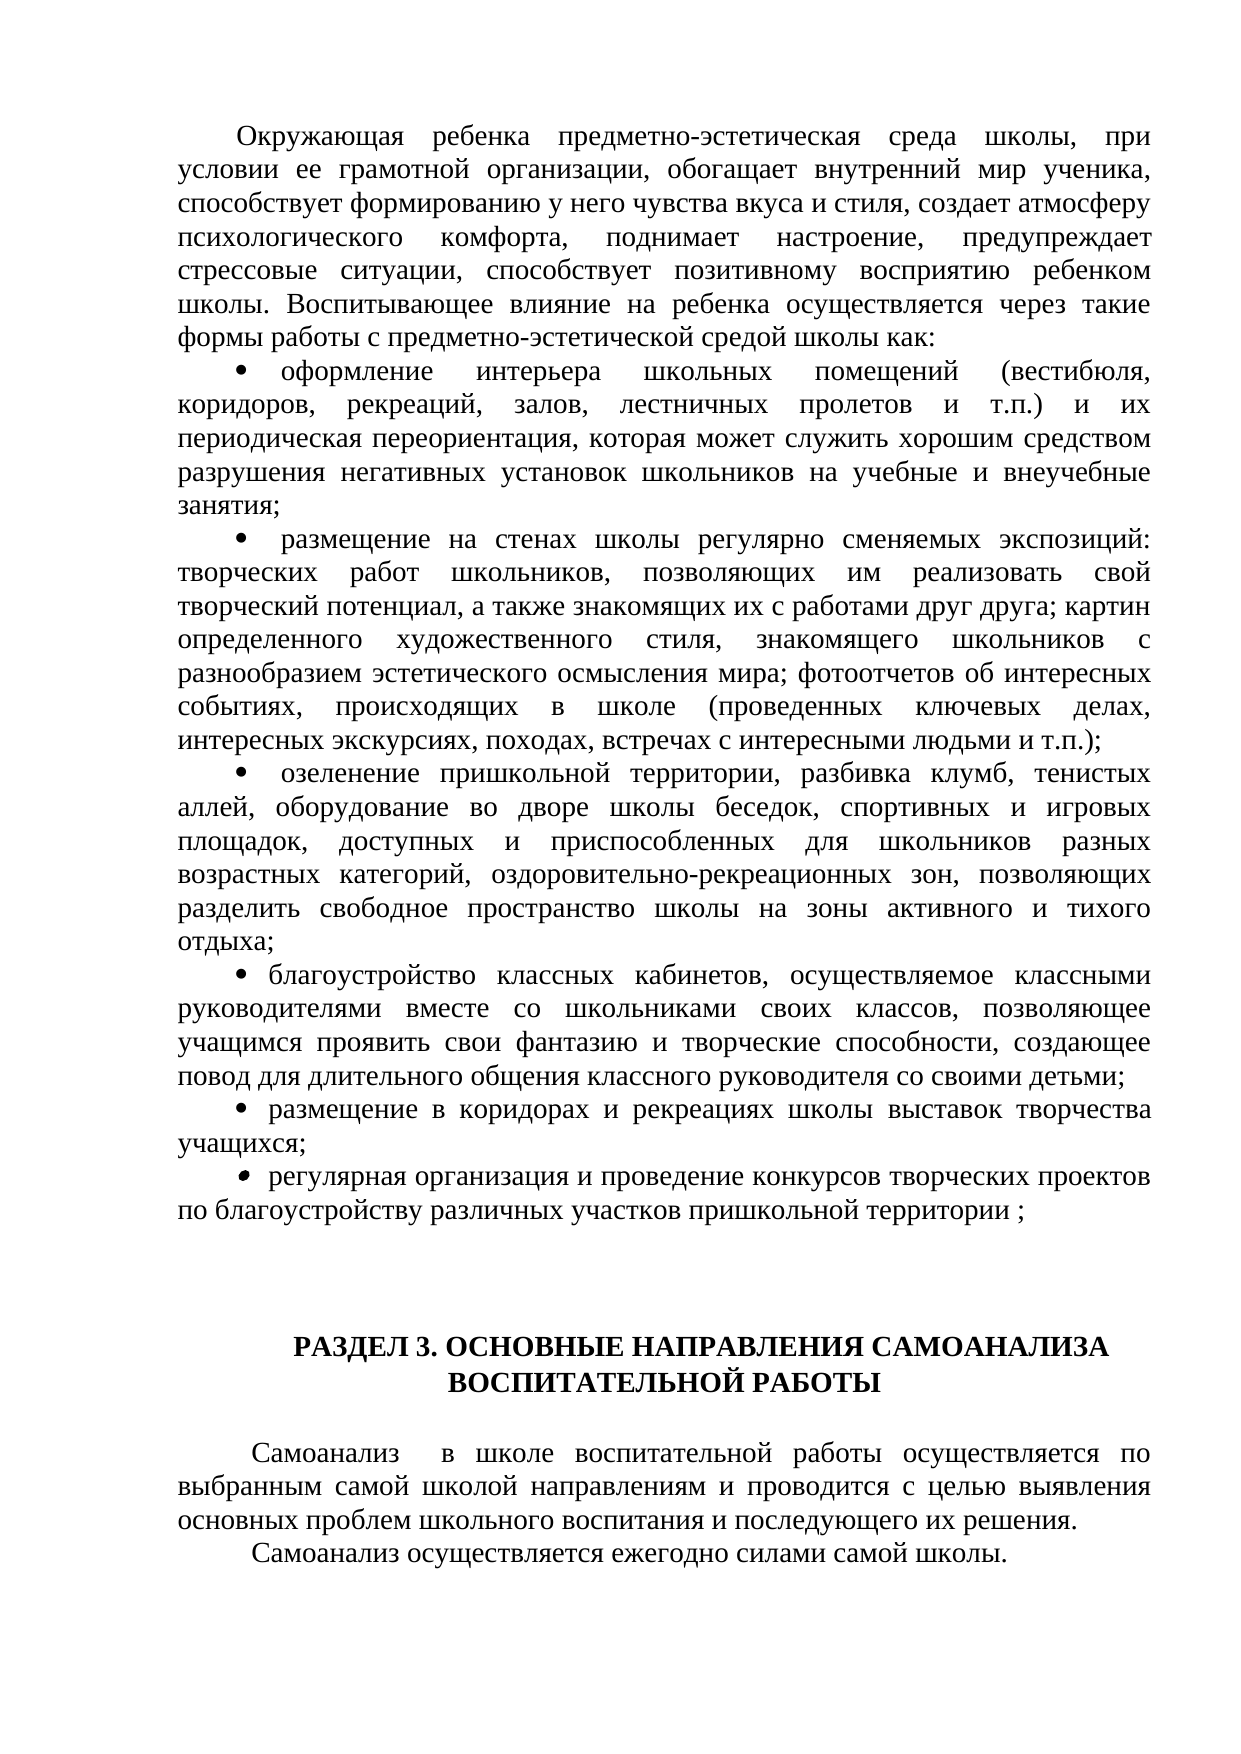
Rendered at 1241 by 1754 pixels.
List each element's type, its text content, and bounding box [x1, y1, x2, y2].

list благоустройство классных кабинетов, осуществляемое классными руководителями вместе со школьниками своих классов, позволяющее учащимся проявить свои фантазию и творческие способности, создающее повод для длительного общения классного руководителя со своими детьми; [177, 957, 1152, 1091]
list регулярная организация и проведение конкурсов творческих проектов по благоустройству различных участков пришкольной территории ; [177, 1158, 1152, 1226]
list оформление интерьера школьных помещений (вестибюля, коридоров, рекреаций, залов, лестничных пролетов и т.п.) и их периодическая переориентация, которая может служить хорошим средством разрушения негативных установок школьников на учебные и внеучебные занятия; [177, 353, 1152, 521]
text Самоанализ в школе воспитательной работы осуществляется по выбранным самой школой направлениям и проводится с целью выявления основных проблем школьного воспитания и последующего их решения. [177, 1435, 1152, 1535]
list РАЗДЕЛ 3. ОСНОВНЫЕ НАПРАВЛЕНИЯ САМОАНАЛИЗА ВОСПИТАТЕЛЬНОЙ РАБОТЫ [177, 1329, 1152, 1398]
list размещение в коридорах и рекреациях школы выставок творчества учащихся; [177, 1091, 1152, 1158]
text Самоанализ осуществляется ежегодно силами самой школы. [177, 1535, 1152, 1569]
text Окружающая ребенка предметно-эстетическая среда школы, при условии ее грамотной организации, обогащает внутренний мир ученика, способствует формированию у него чувства вкуса и стиля, создает атмосферу психологического комфорта, поднимает настроение, предупреждает стрессовые ситуации, способствует позитивному восприятию ребенком школы. Воспитывающее влияние на ребенка осуществляется через такие формы работы с предметно-эстетической средой школы как: [177, 118, 1152, 353]
list размещение на стенах школы регулярно сменяемых экспозиций: творческих работ школьников, позволяющих им реализовать свой творческий потенциал, а также знакомящих их с работами друг друга; картин определенного художественного стиля, знакомящего школьников с разнообразием эстетического осмысления мира; фотоотчетов об интересных событиях, происходящих в школе (проведенных ключевых делах, интересных экскурсиях, походах, встречах с интересными людьми и т.п.); [177, 521, 1152, 756]
list озеленение пришкольной территории, разбивка клумб, тенистых аллей, оборудование во дворе школы беседок, спортивных и игровых площадок, доступных и приспособленных для школьников разных возрастных категорий, оздоровительно-рекреационных зон, позволяющих разделить свободное пространство школы на зоны активного и тихого отдыха; [177, 756, 1152, 957]
